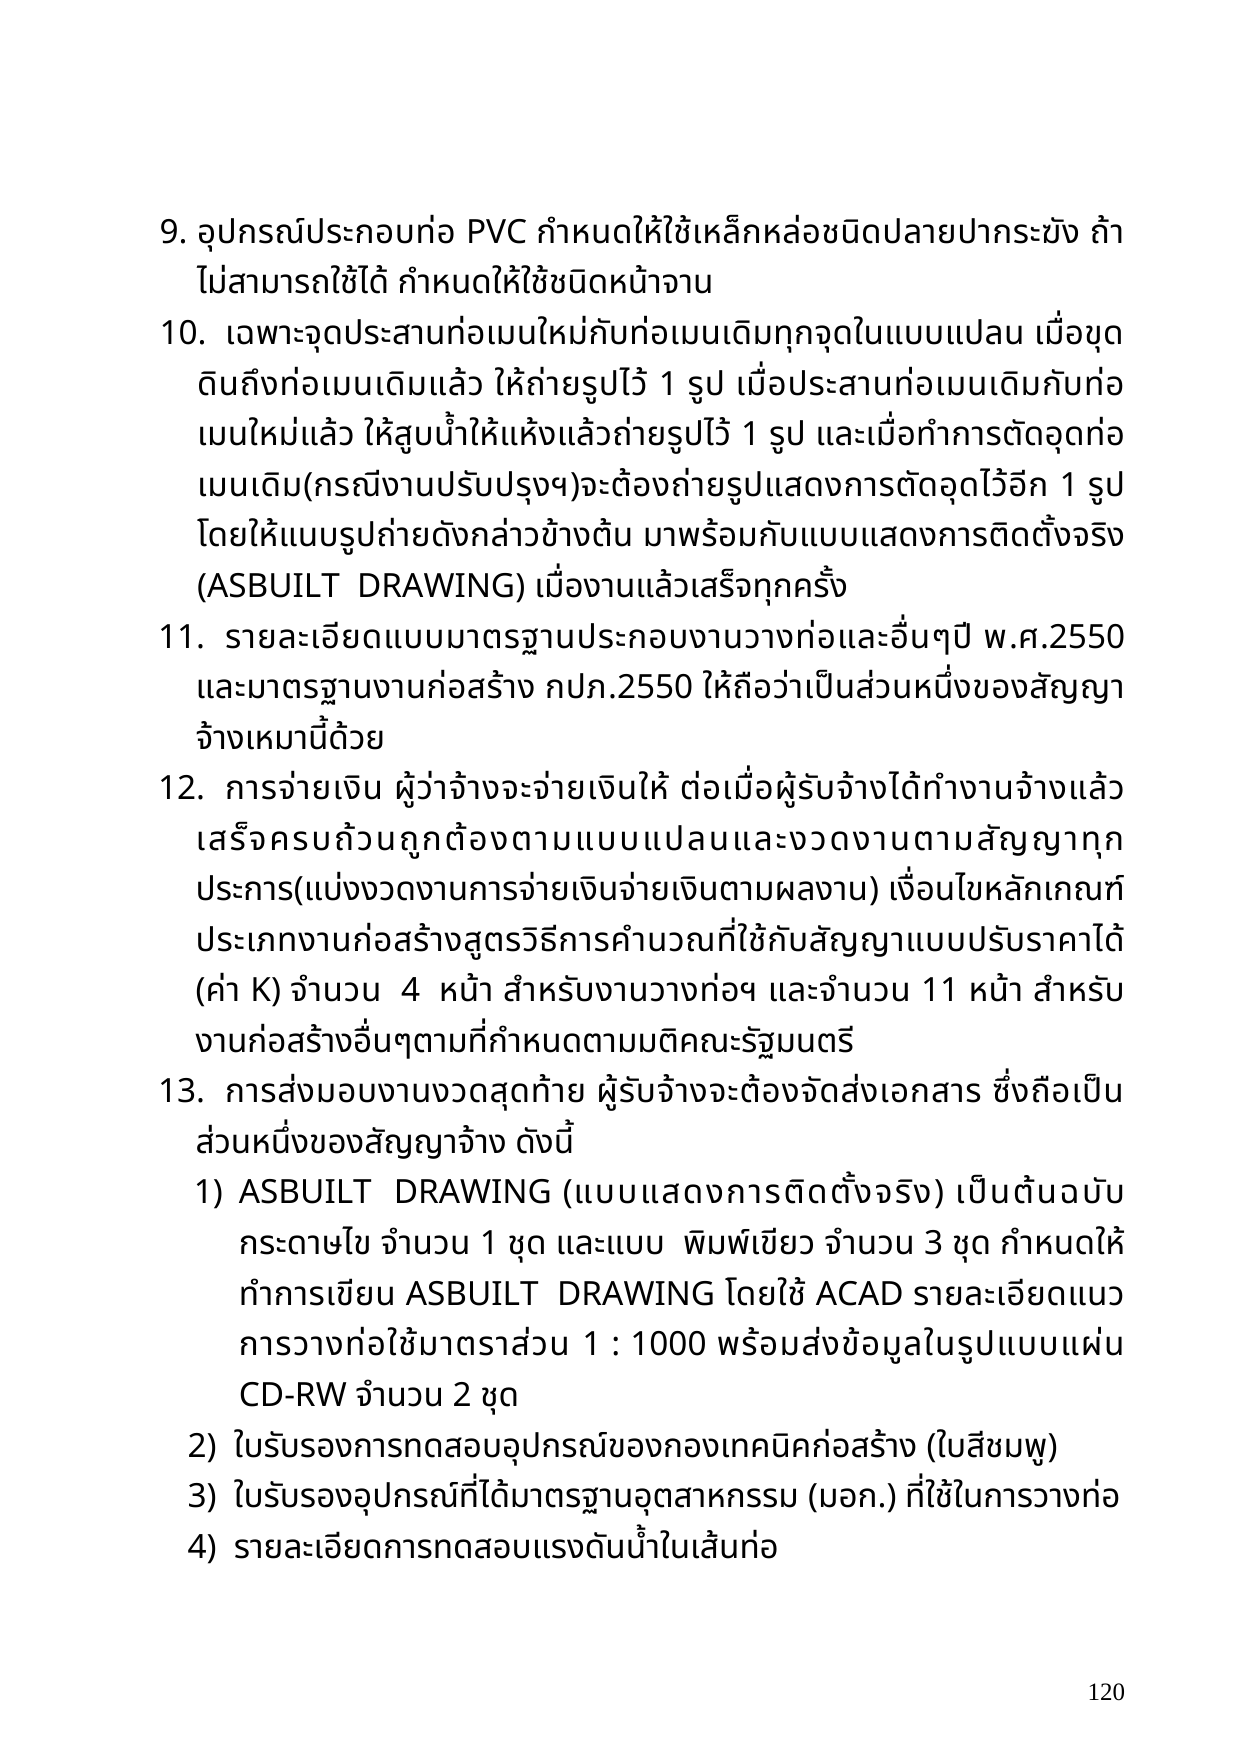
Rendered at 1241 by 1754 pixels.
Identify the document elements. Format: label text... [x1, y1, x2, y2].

list รายละเอียดการทดสอบแรงดันน้ำในเส้นท่อ [187, 1523, 1125, 1573]
list รายละเอียดแบบมาตรฐานประกอบงานวางท่อและอื่นๆปี พ.ศ.2550 และมาตรฐานงานก่อสร้าง กปภ.2550 ให้ถือว่าเป็นส่วนหนึ่งของสัญญาจ้างเหมานี้ด้วย [158, 612, 1125, 764]
list ASBUILT DRAWING (แบบแสดงการติดตั้งจริง) เป็นต้นฉบับกระดาษไข จำนวน 1 ชุด และแบบ พิมพ์เขียว จำนวน 3 ชุด กำหนดให้ทำการเขียน ASBUILT DRAWING โดยใช้ ACAD รายละเอียดแนวการวางท่อใช้มาตราส่วน 1 : 1000 พร้อมส่งข้อมูลในรูปแบบแผ่น CD-RW จำนวน 2 ชุด [194, 1168, 1125, 1421]
list การส่งมอบงานงวดสุดท้าย ผู้รับจ้างจะต้องจัดส่งเอกสาร ซึ่งถือเป็นส่วนหนึ่งของสัญญาจ้าง ดังนี้ [158, 1067, 1125, 1168]
list อุปกรณ์ประกอบท่อ PVC กำหนดให้ใช้เหล็กหล่อชนิดปลายปากระฆัง ถ้าไม่สามารถใช้ได้ กำหนดให้ใช้ชนิดหน้าจาน [159, 208, 1125, 309]
list การจ่ายเงิน ผู้ว่าจ้างจะจ่ายเงินให้ ต่อเมื่อผู้รับจ้างได้ทำงานจ้างแล้วเสร็จครบถ้วนถูกต้องตามแบบแปลนและงวดงานตามสัญญาทุกประการ(แบ่งงวดงานการจ่ายเงินจ่ายเงินตามผลงาน) เงื่อนไขหลักเกณฑ์ประเภทงานก่อสร้างสูตรวิธีการคำนวณที่ใช้กับสัญญาแบบปรับราคาได้ (ค่า K) จำนวน 4 หน้า สำหรับงานวางท่อฯ และจำนวน 11 หน้า สำหรับงานก่อสร้างอื่นๆตามที่กำหนดตามมติคณะรัฐมนตรี [158, 764, 1125, 1067]
list ใบรับรองอุปกรณ์ที่ได้มาตรฐานอุตสาหกรรม (มอก.) ที่ใช้ในการวางท่อ [187, 1472, 1125, 1523]
list ใบรับรองการทดสอบอุปกรณ์ของกองเทคนิคก่อสร้าง (ใบสีชมพู) [187, 1421, 1125, 1472]
list เฉพาะจุดประสานท่อเมนใหม่กับท่อเมนเดิมทุกจุดในแบบแปลน เมื่อขุดดินถึงท่อเมนเดิมแล้ว ให้ถ่ายรูปไว้ 1 รูป เมื่อประสานท่อเมนเดิมกับท่อเมนใหม่แล้ว ให้สูบน้ำให้แห้งแล้วถ่ายรูปไว้ 1 รูป และเมื่อทำการตัดอุดท่อเมนเดิม(กรณีงานปรับปรุงฯ)จะต้องถ่ายรูปแสดงการตัดอุดไว้อีก 1 รูป โดยให้แนบรูปถ่ายดังกล่าวข้างต้น มาพร้อมกับแบบแสดงการติดตั้งจริง (ASBUILT DRAWING) เมื่องานแล้วเสร็จทุกครั้ง [159, 309, 1125, 612]
